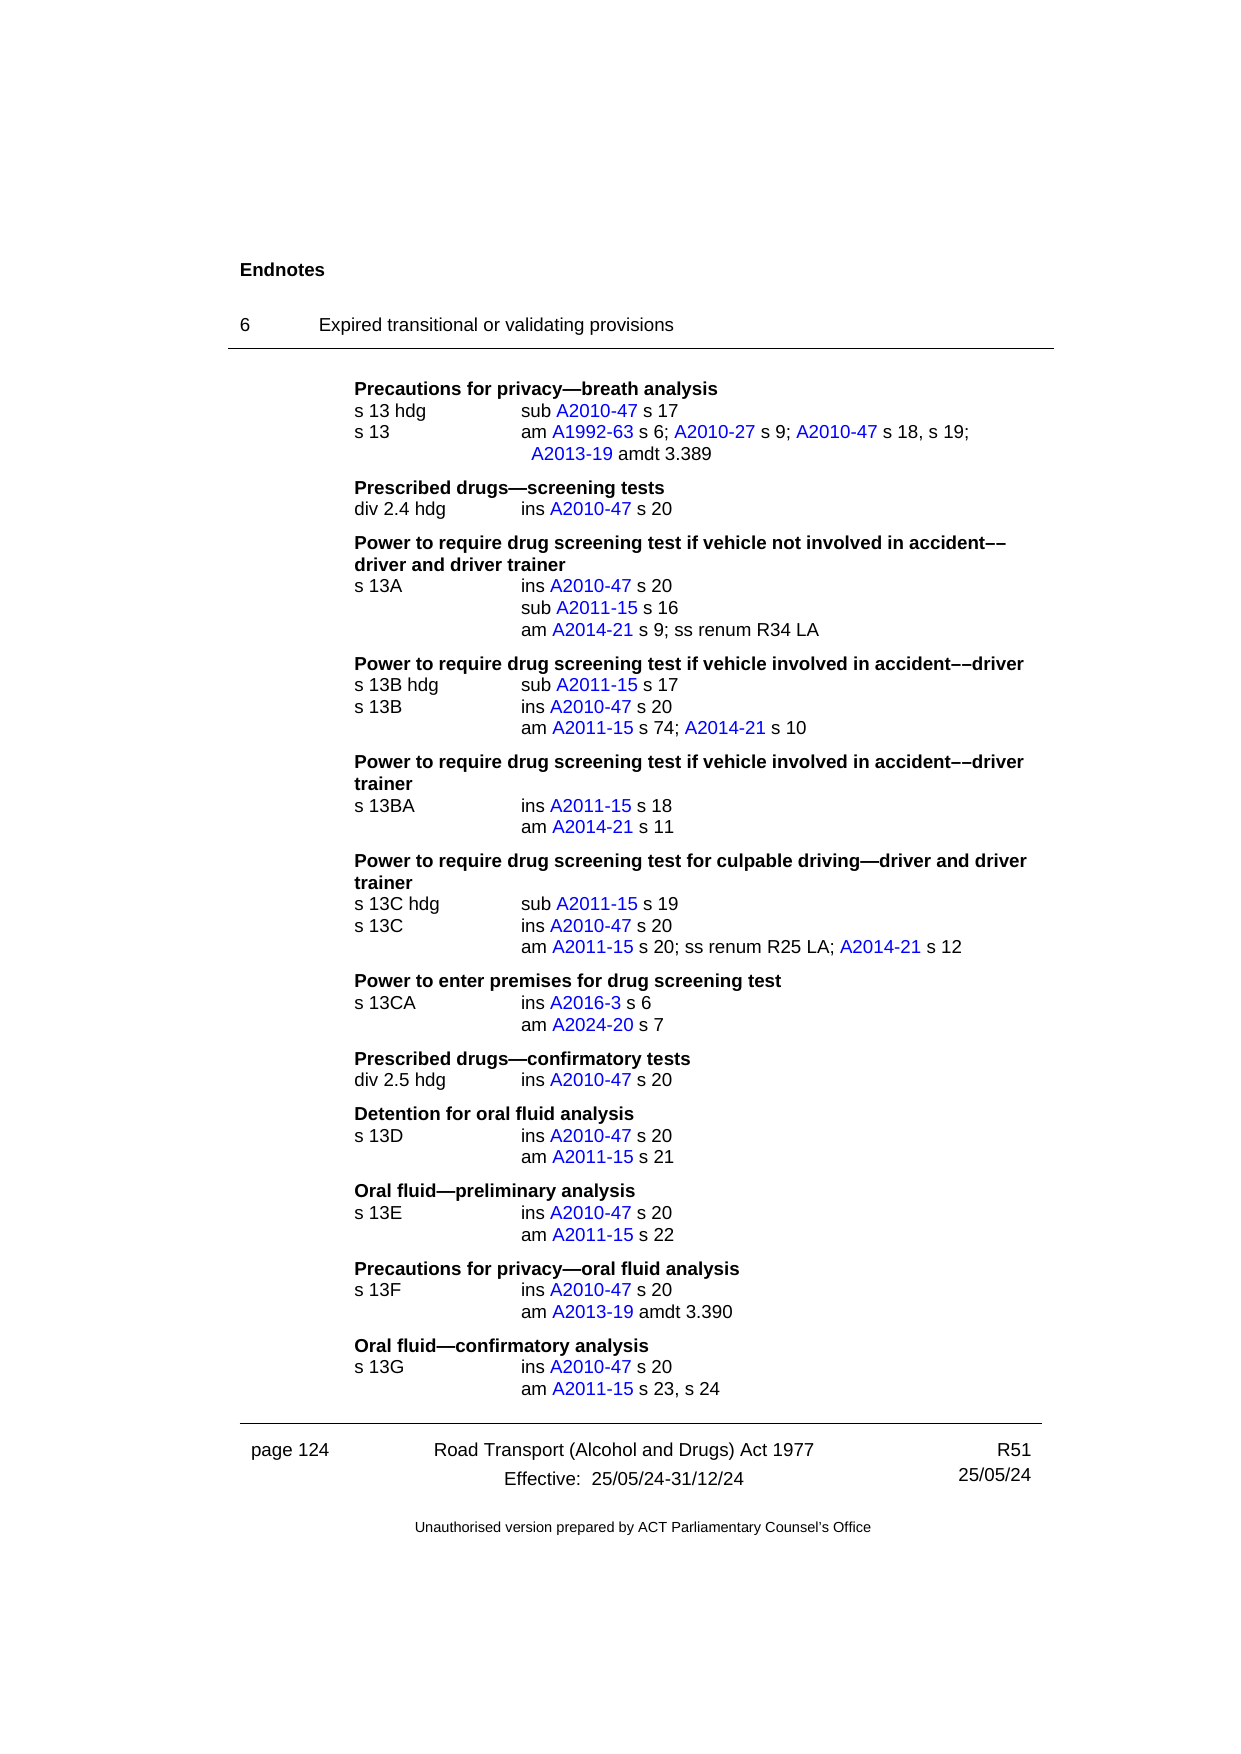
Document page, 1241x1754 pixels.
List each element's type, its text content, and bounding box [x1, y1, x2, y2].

text s 13B ins A2010-47 s 20 [354, 696, 1042, 717]
text am A2011-15 s 22 [354, 1223, 1042, 1245]
text s 13E ins A2010-47 s 20 [354, 1202, 1042, 1223]
text Power to require drug screening test if vehicle not involved in accident––driver and driver trainer [354, 532, 1042, 575]
text s 13G ins A2010-47 s 20 [354, 1356, 1042, 1378]
text am A2011-15 s 74; A2014-21 s 10 [354, 717, 1042, 739]
text am A2011-15 s 21 [354, 1146, 1042, 1168]
text div 2.5 hdg ins A2010-47 s 20 [354, 1069, 1042, 1091]
text Power to require drug screening test if vehicle involved in accident––driver [354, 652, 1042, 674]
text s 13 hdg sub A2010-47 s 17 [354, 399, 1042, 421]
text Precautions for privacy—breath analysis [354, 378, 1042, 399]
text Oral fluid—confirmatory analysis [354, 1335, 1042, 1356]
text s 13C hdg sub A2011-15 s 19 [354, 893, 1042, 915]
text s 13 am A1992-63 s 6; A2010-27 s 9; A2010-47 s 18, s 19; A2013-19 amdt 3.389 [354, 421, 1042, 464]
text am A2011-15 s 23, s 24 [354, 1378, 1042, 1399]
text am A2014-21 s 9; ss renum R34 LA [354, 618, 1042, 640]
text div 2.4 hdg ins A2010-47 s 20 [354, 498, 1042, 520]
text Prescribed drugs—confirmatory tests [354, 1047, 1042, 1069]
text Power to require drug screening test for culpable driving—driver and driver trainer [354, 850, 1042, 893]
text Precautions for privacy—oral fluid analysis [354, 1257, 1042, 1279]
text s 13CA ins A2016-3 s 6 [354, 992, 1042, 1013]
text s 13A ins A2010-47 s 20 [354, 575, 1042, 597]
text s 13B hdg sub A2011-15 s 17 [354, 674, 1042, 696]
text Power to require drug screening test if vehicle involved in accident––driver trainer [354, 751, 1042, 794]
text Oral fluid—preliminary analysis [354, 1180, 1042, 1202]
text am A2013-19 amdt 3.390 [354, 1301, 1042, 1322]
text Detention for oral fluid analysis [354, 1103, 1042, 1125]
text Prescribed drugs—screening tests [354, 477, 1042, 498]
text s 13C ins A2010-47 s 20 [354, 915, 1042, 936]
text am A2024-20 s 7 [354, 1013, 1042, 1035]
text am A2014-21 s 11 [354, 816, 1042, 837]
text am A2011-15 s 20; ss renum R25 LA; A2014-21 s 12 [354, 936, 1042, 958]
text Power to enter premises for drug screening test [354, 970, 1042, 992]
text s 13D ins A2010-47 s 20 [354, 1125, 1042, 1146]
text sub A2011-15 s 16 [354, 597, 1042, 618]
text s 13F ins A2010-47 s 20 [354, 1279, 1042, 1301]
text s 13BA ins A2011-15 s 18 [354, 794, 1042, 816]
